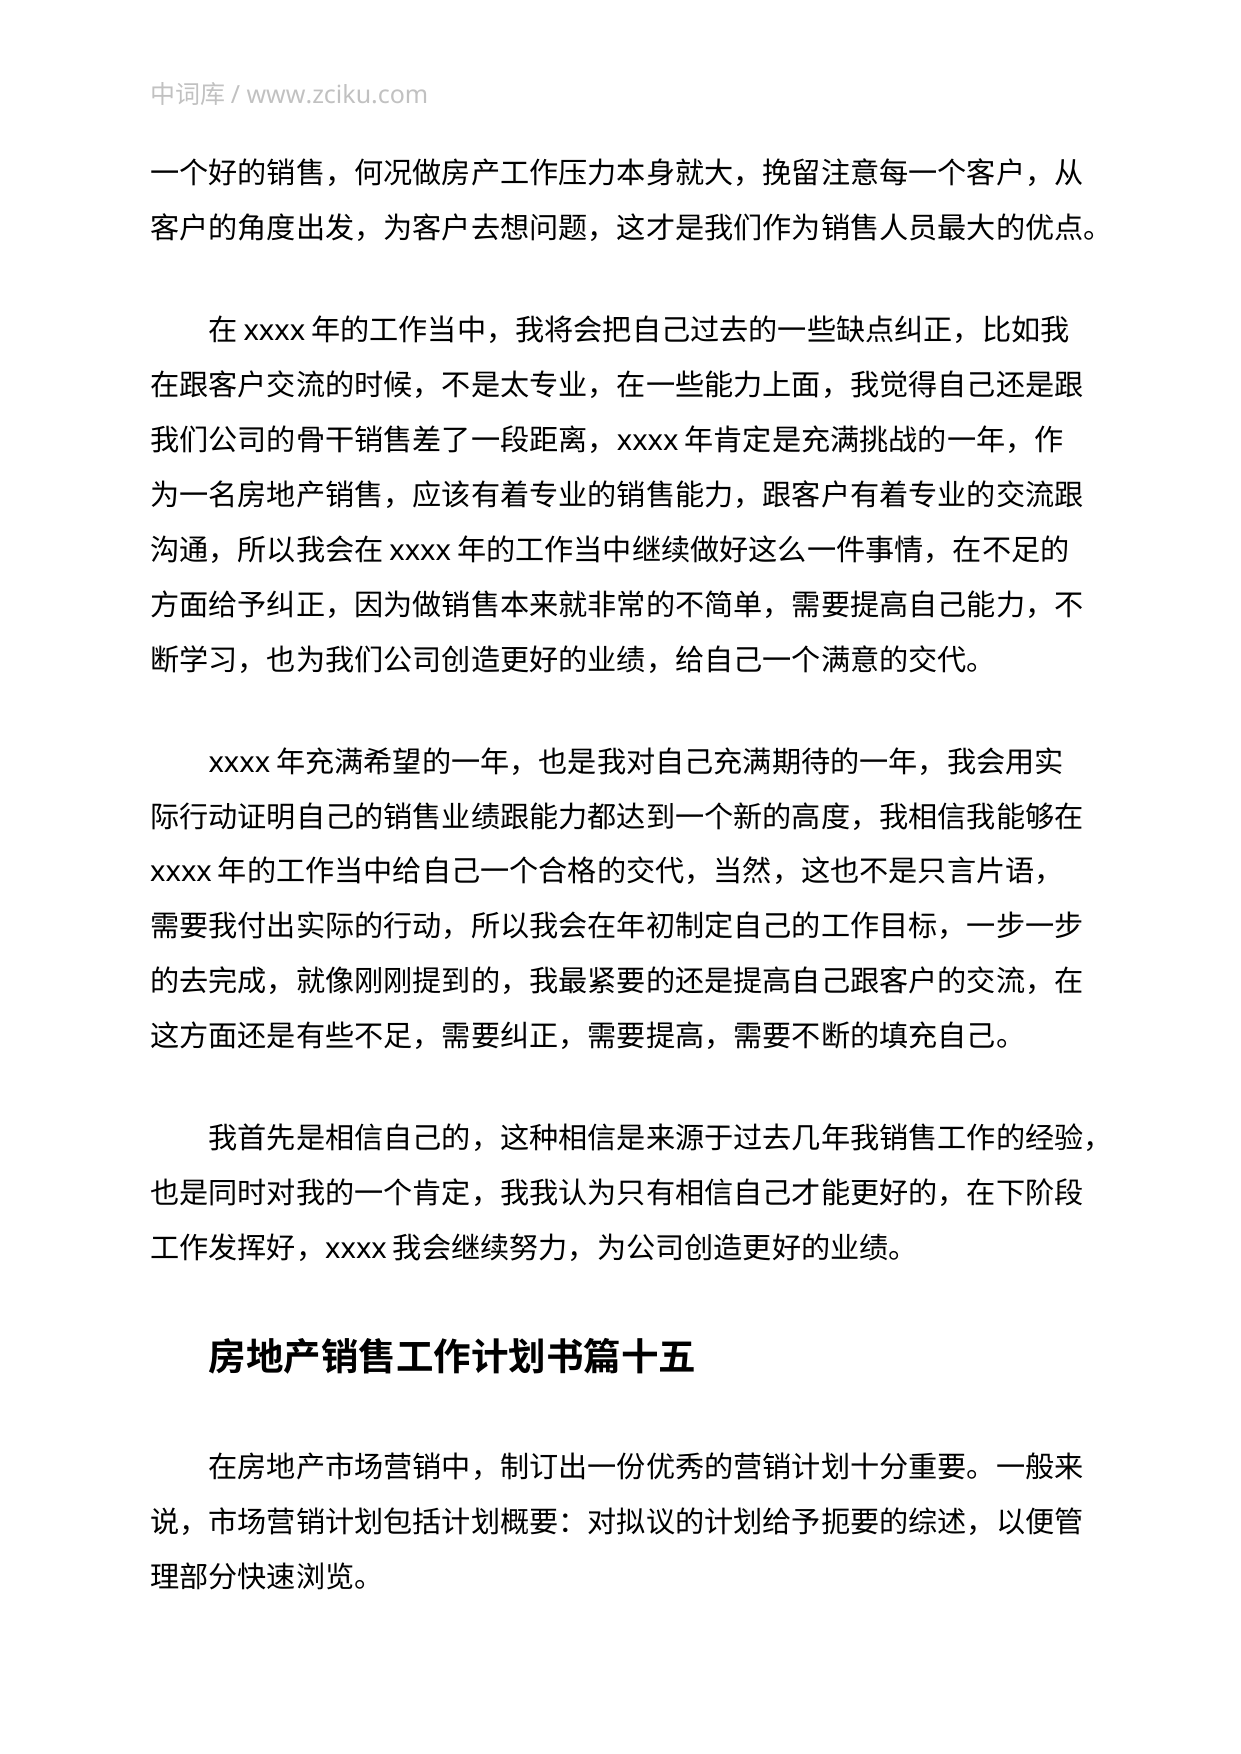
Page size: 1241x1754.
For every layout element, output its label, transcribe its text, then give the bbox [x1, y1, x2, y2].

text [150, 150, 1090, 247]
text xxxx年充满希望的一年，也是我对自己充满期待的一年，我会用实际行动证明自己的销售业绩跟能力都达到一个新的高度，我相信我能够在xxxx年的工作当中给自己一个合格的交代，当然，这也不是只言片语，需要我付出实际的行动，所以我会在年初制定自己的工作目标，一步一步的去完成，就像刚刚提到的，我最紧要的还是提高自己跟客户的交流，在这方面还是有些不足，需要纠正，需要提高，需要不断的填充自己。 [150, 738, 1090, 1055]
text 在xxxx年的工作当中，我将会把自己过去的一些缺点纠正，比如我在跟客户交流的时候，不是太专业，在一些能力上面，我觉得自己还是跟我们公司的骨干销售差了一段距离，xxxx年肯定是充满挑战的一年，作为一名房地产销售，应该有着专业的销售能力，跟客户有着专业的交流跟沟通，所以我会在xxxx年的工作当中继续做好这么一件事情，在不足的方面给予纠正，因为做销售本来就非常的不简单，需要提高自己能力，不断学习，也为我们公司创造更好的业绩，给自己一个满意的交代。 [150, 307, 1090, 679]
text 房地产销售工作计划书篇十五 [150, 1326, 1090, 1381]
text 在房地产市场营销中，制订出一份优秀的营销计划十分重要。一般来说，市场营销计划包括计划概要：对拟议的计划给予扼要的综述，以便管理部分快速浏览。 [150, 1444, 1090, 1596]
text 我首先是相信自己的，这种相信是来源于过去几年我销售工作的经验，也是同时对我的一个肯定，我我认为只有相信自己才能更好的，在下阶段工作发挥好，xxxx我会继续努力，为公司创造更好的业绩。 [150, 1114, 1090, 1267]
